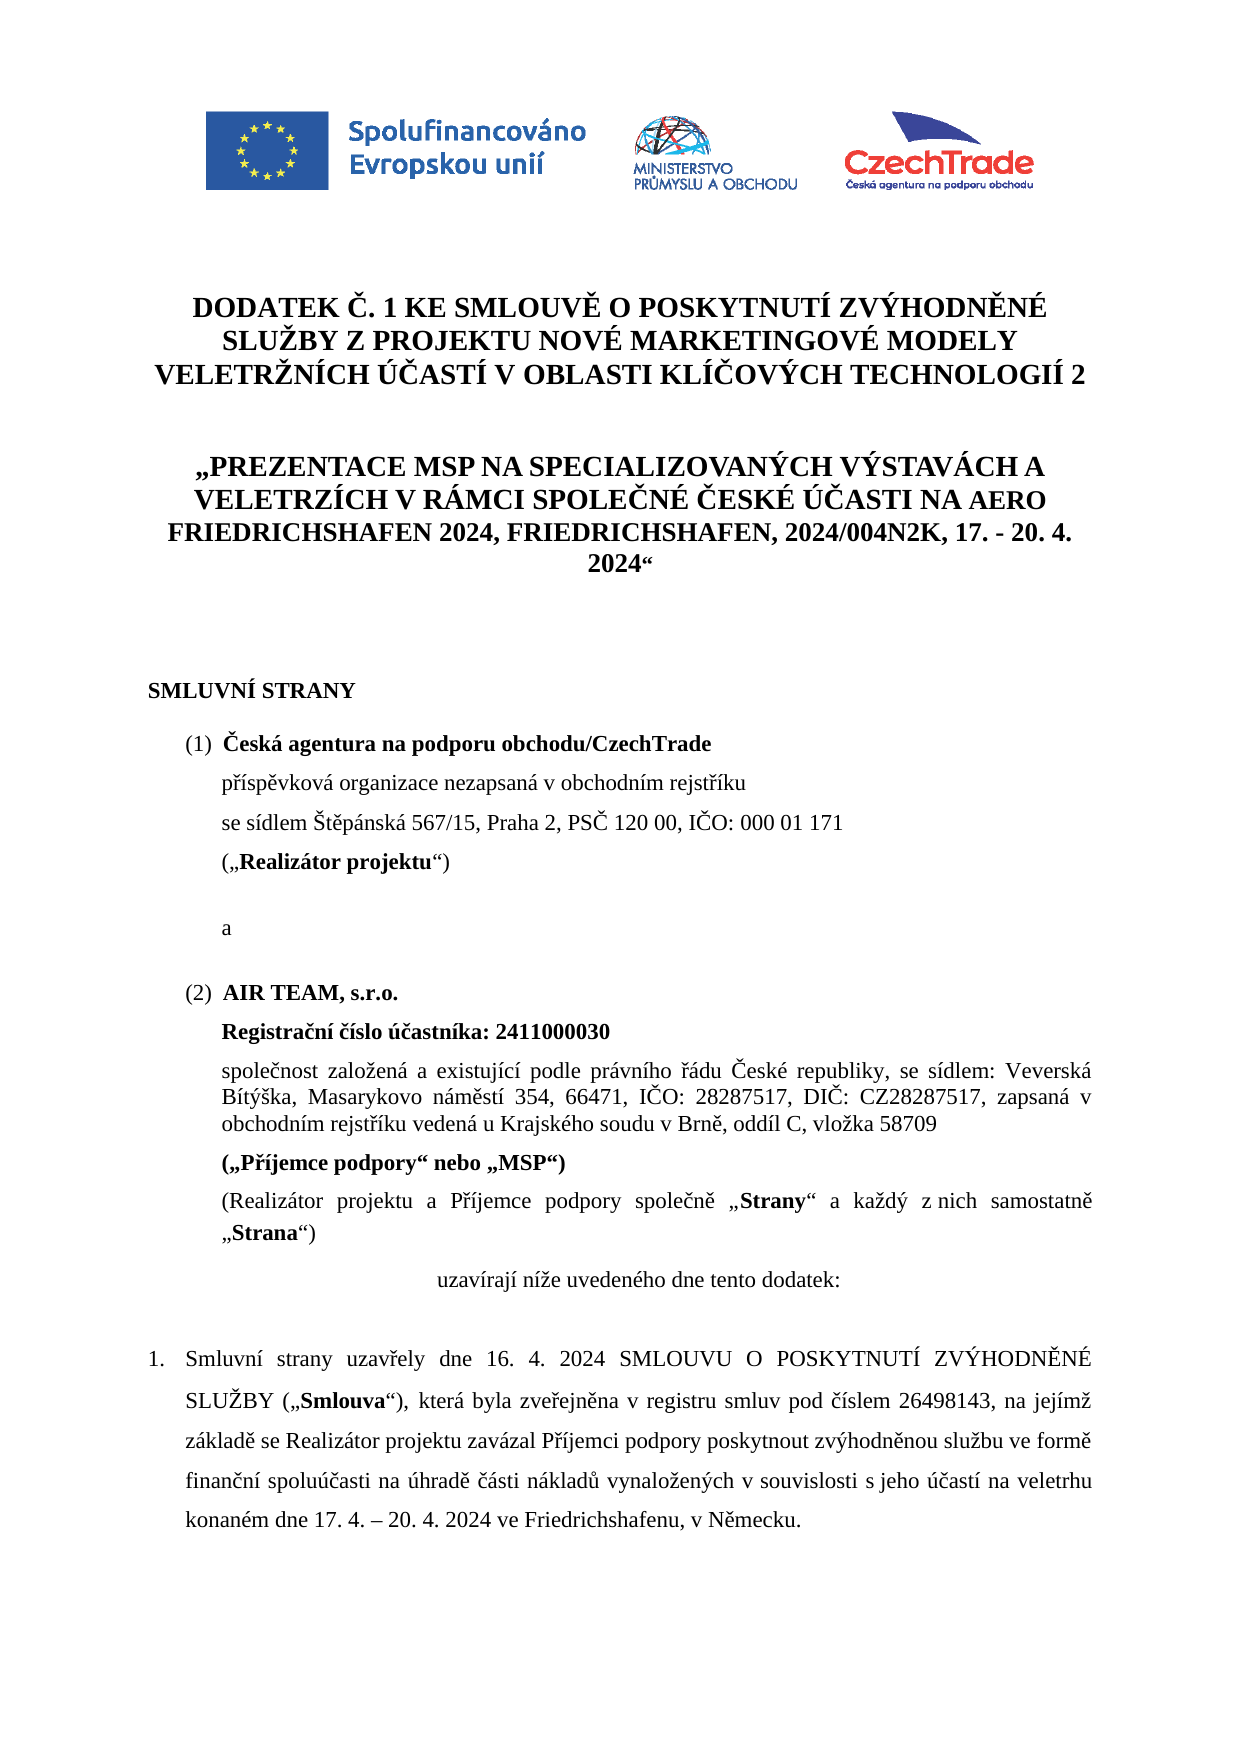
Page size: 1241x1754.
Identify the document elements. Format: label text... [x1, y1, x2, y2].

list AIR TEAM, s.r.o. [185, 979, 1093, 1006]
text a [148, 914, 1093, 940]
text společnost založená a existující podle právního řádu České republiky, se sídlem: Veverská Bítýška, Masarykovo náměstí 354, 66471, IČO: 28287517, DIČ: CZ28287517, zapsaná v obchodním rejstříku vedená u Krajského soudu v Brně, oddíl C, vložka 58709 [221, 1057, 1093, 1136]
text se sídlem Štěpánská 567/15, Praha 2, PSČ 120 00, IČO: 000 01 171 [148, 809, 1093, 835]
text („Příjemce podpory“ nebo „MSP“) [206, 1148, 1093, 1175]
text příspěvková organizace nezapsaná v obchodním rejstříku [148, 769, 1093, 796]
text Registrační číslo účastníka: 2411000030 [206, 1018, 1093, 1044]
text („Realizátor projektu“) [148, 848, 1093, 874]
text SMLUVNÍ STRANY [148, 677, 1093, 703]
text DODATEK Č. 1 KE SMLOUVĚ O POSKYTNUTÍ ZVÝHODNĚNÉ SLUŽBY Z PROJEKTU NOVÉ MARKETINGOVÉ MODELY VELETRŽNÍCH ÚČASTÍ V OBLASTI KLÍČOVÝCH TECHNOLOGIÍ 2 [148, 290, 1093, 390]
title „PREZENTACE MSP NA SPECIALIZOVANÝCH VÝSTAVÁCH A VELETRZÍCH V RÁMCI SPOLEČNÉ ČESKÉ ÚČASTI NA AERO Friedrichshafen 2024, Friedrichshafen, 2024/004N2K, 17. - 20. 4. 2024“ [148, 449, 1093, 578]
list uzavírají níže uvedeného dne tento dodatek: [185, 1266, 1093, 1292]
list Smluvní strany uzavřely dne 16. 4. 2024 SMLOUVU O POSKYTNUTÍ ZVÝHODNĚNÉ SLUŽBY („Smlouva“), která byla zveřejněna v registru smluv pod číslem 26498143, na jejímž základě se Realizátor projektu zavázal Příjemci podpory poskytnout zvýhodněnou službu ve formě finanční spoluúčasti na úhradě části nákladů vynaložených v souvislosti s jeho účastí na veletrhu konaném dne 17. 4. – 20. 4. 2024 ve Friedrichshafenu, v Německu. [148, 1345, 1093, 1533]
list Česká agentura na podporu obchodu/CzechTrade [185, 730, 1093, 756]
text (Realizátor projektu a Příjemce podpory společně „Strany“ a každý z nich samostatně „Strana“) [221, 1187, 1093, 1246]
